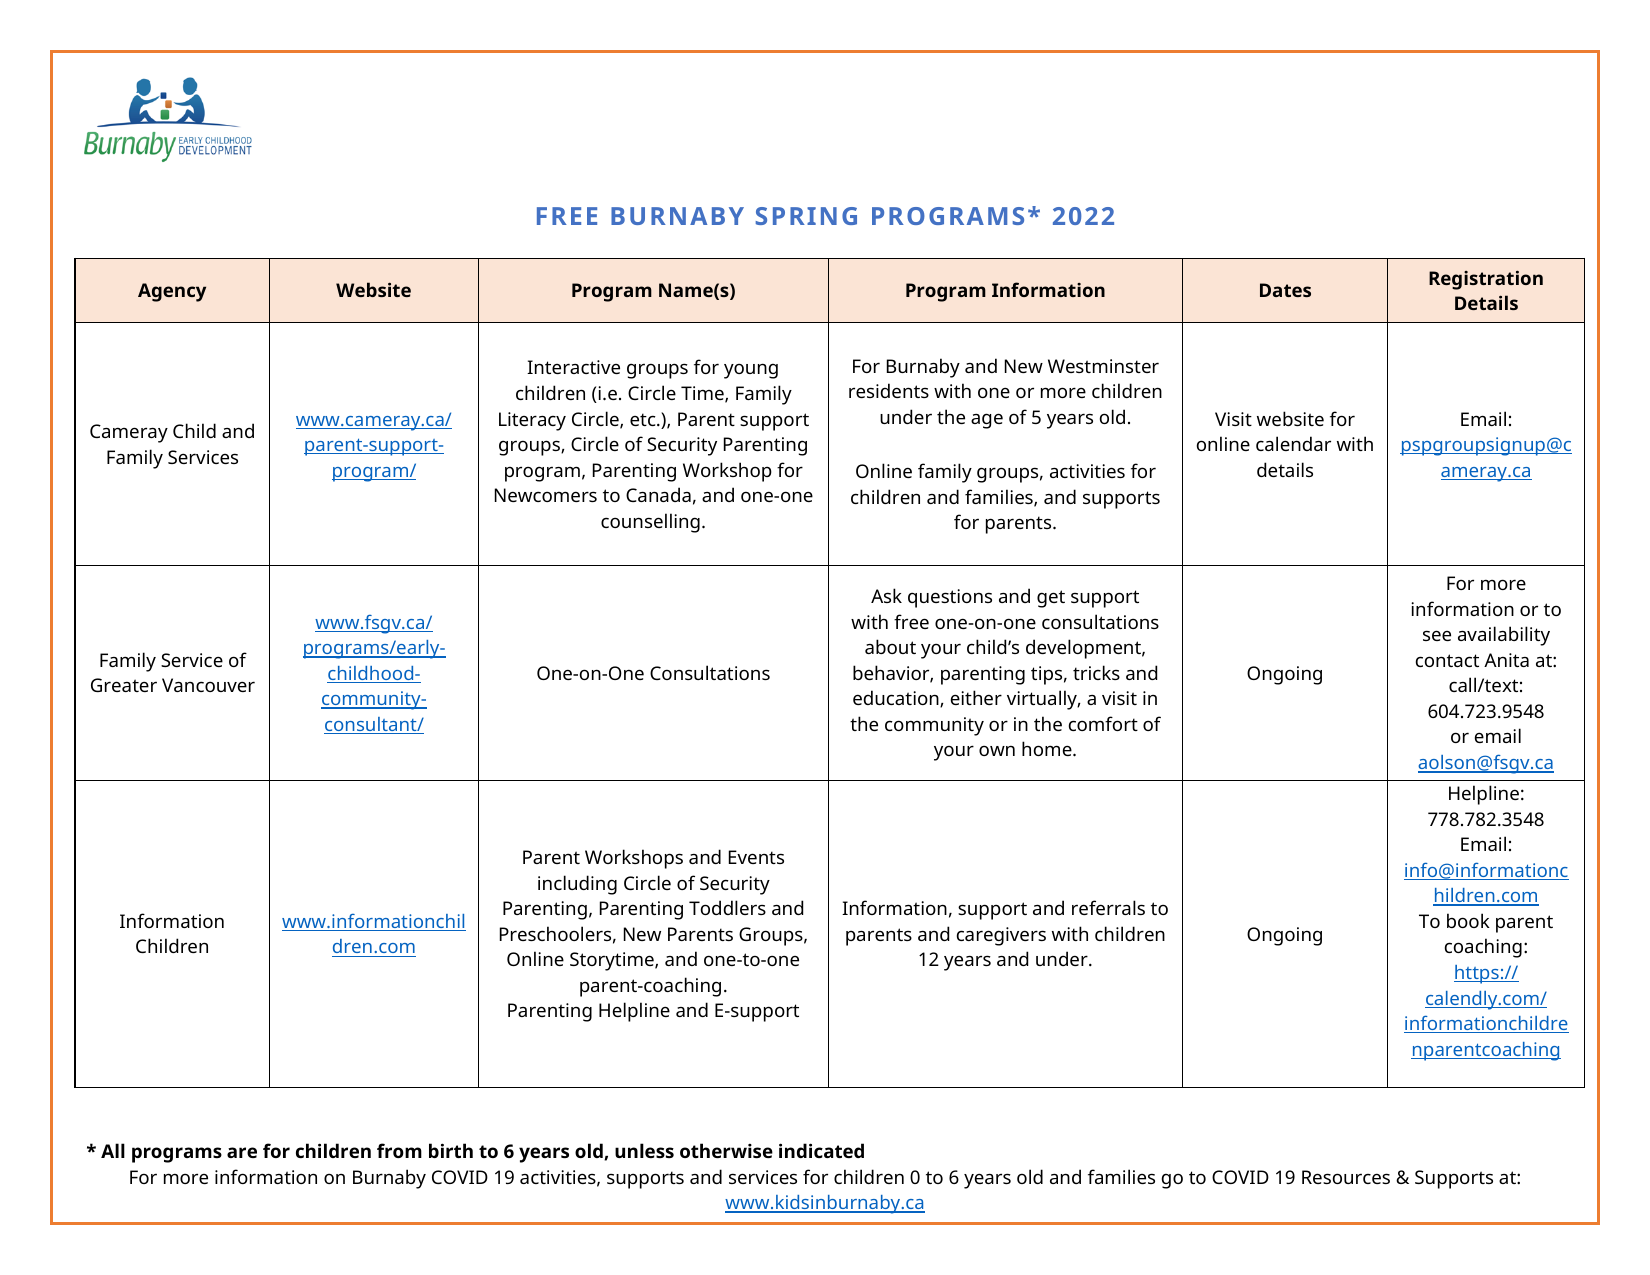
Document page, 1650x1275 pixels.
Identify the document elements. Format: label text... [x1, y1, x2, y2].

table_cell Email: pspgroupsignup@cameray.ca [1388, 323, 1584, 565]
table_cell Visit website for online calendar with details [1183, 323, 1387, 565]
table_cell www.informationchildren.com [270, 781, 478, 1087]
table_cell www.cameray.ca/parent-support-program/ [270, 323, 478, 565]
table_cell Information, support and referrals to parents and caregivers with children 12 years and under. [829, 781, 1182, 1087]
table_cell Helpline: 778.782.3548 Email: info@informationchildren.com To book parent coaching: https://calendly.com/informationchildrenparentcoaching [1388, 781, 1584, 1087]
table_cell Information Children [76, 781, 269, 1087]
table_cell Ongoing [1183, 566, 1387, 779]
text FREE BURNABY SPRING PROGRAMS* 2022 [75, 198, 1575, 232]
table_cell Cameray Child and Family Services [76, 323, 269, 565]
table_cell * All programs are for children from birth to 6 years old, unless otherwise indicated FREE BURNABY SPRING PROGRAMS* 2022 [75, 1088, 1584, 1164]
table_cell Interactive groups for young children (i.e. Circle Time, Family Literacy Circle, etc.), Parent support groups, Circle of Security Parenting program, Parenting Workshop for Newcomers to Canada, and one-one counselling. [479, 323, 828, 565]
table_cell Ask questions and get support with free one-on-one consultations about your child’s development, behavior, parenting tips, tricks and education, either virtually, a visit in the community or in the comfort of your own home. [829, 566, 1182, 779]
table_header Registration Details [1388, 259, 1584, 322]
table_cell Family Service of Greater Vancouver [76, 566, 269, 779]
table_header Program Information [829, 259, 1182, 322]
table_cell Ongoing [1183, 781, 1387, 1087]
table_cell www.fsgv.ca/programs/early-childhood-community-consultant/ [270, 566, 478, 779]
table_cell For more information or to see availability contact Anita at: call/text: 604.723.9548 or email aolson@fsgv.ca [1388, 566, 1584, 779]
table_cell For Burnaby and New Westminster residents with one or more children under the age of 5 years old. Online family groups, activities for children and families, and supports for parents. [829, 323, 1182, 565]
table_cell Parent Workshops and Events including Circle of Security Parenting, Parenting Toddlers and Preschoolers, New Parents Groups, Online Storytime, and one-to-one parent-coaching. Parenting Helpline and E-support [479, 781, 828, 1087]
table_header Program Name(s) [479, 259, 828, 322]
table_header Dates [1183, 259, 1387, 322]
picture [81, 59, 255, 179]
table_cell One-on-One Consultations [479, 566, 828, 779]
table_header Agency [76, 259, 269, 322]
table_header Website [270, 259, 478, 322]
